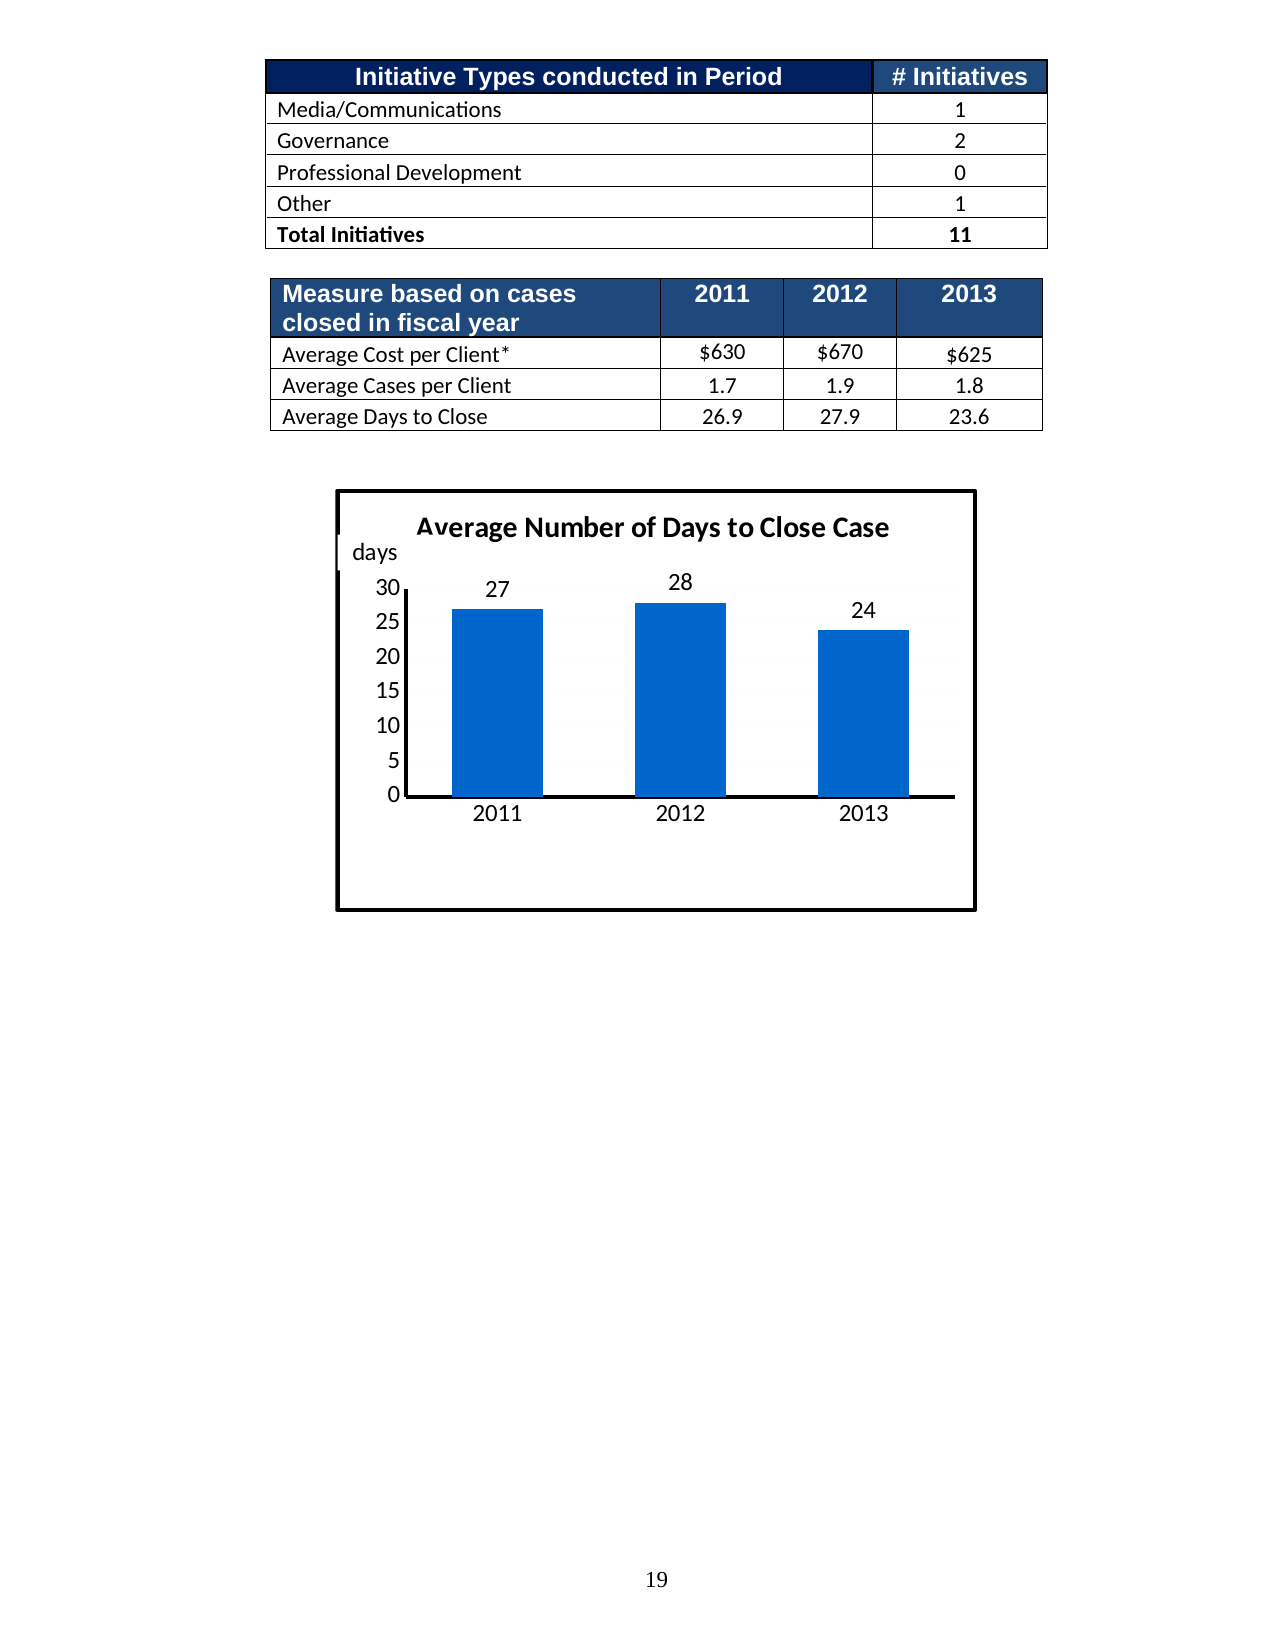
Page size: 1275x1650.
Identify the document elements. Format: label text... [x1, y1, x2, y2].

table_cell $670 [784, 338, 896, 368]
table_header 2013 [897, 279, 1042, 336]
table_cell 27.9 [784, 400, 896, 430]
table_cell 23.6 [897, 400, 1042, 430]
table_cell $625 [897, 338, 1042, 368]
table_cell 1 [873, 186, 1047, 217]
table_cell Governance [266, 123, 872, 154]
table_header # Initiatives [874, 61, 1046, 92]
table_header Initiative Types conducted in Period [267, 61, 871, 92]
table_cell 1.8 [897, 369, 1042, 399]
table_cell 2 [873, 123, 1047, 154]
table_cell Total Initiatives [266, 217, 872, 248]
table_cell Professional Development [266, 154, 872, 186]
table_header 2011 [661, 279, 783, 336]
table_cell Other [266, 186, 872, 217]
table_cell 11 [873, 217, 1047, 248]
table_cell 0 [873, 154, 1047, 186]
table_cell Average Cost per Client* [271, 338, 660, 368]
table_cell $630 [661, 338, 783, 368]
table_cell Average Cases per Client [271, 369, 660, 399]
table_cell 1.7 [661, 369, 783, 399]
table_cell 1.9 [784, 369, 896, 399]
table_cell 26.9 [661, 400, 783, 430]
table_cell 1 [873, 94, 1047, 123]
table_header Measure based on cases closed in fiscal year [271, 279, 660, 336]
table_cell Media/Communications [266, 94, 872, 123]
table_cell Average Days to Close [271, 400, 660, 430]
table_header 2012 [784, 279, 896, 336]
